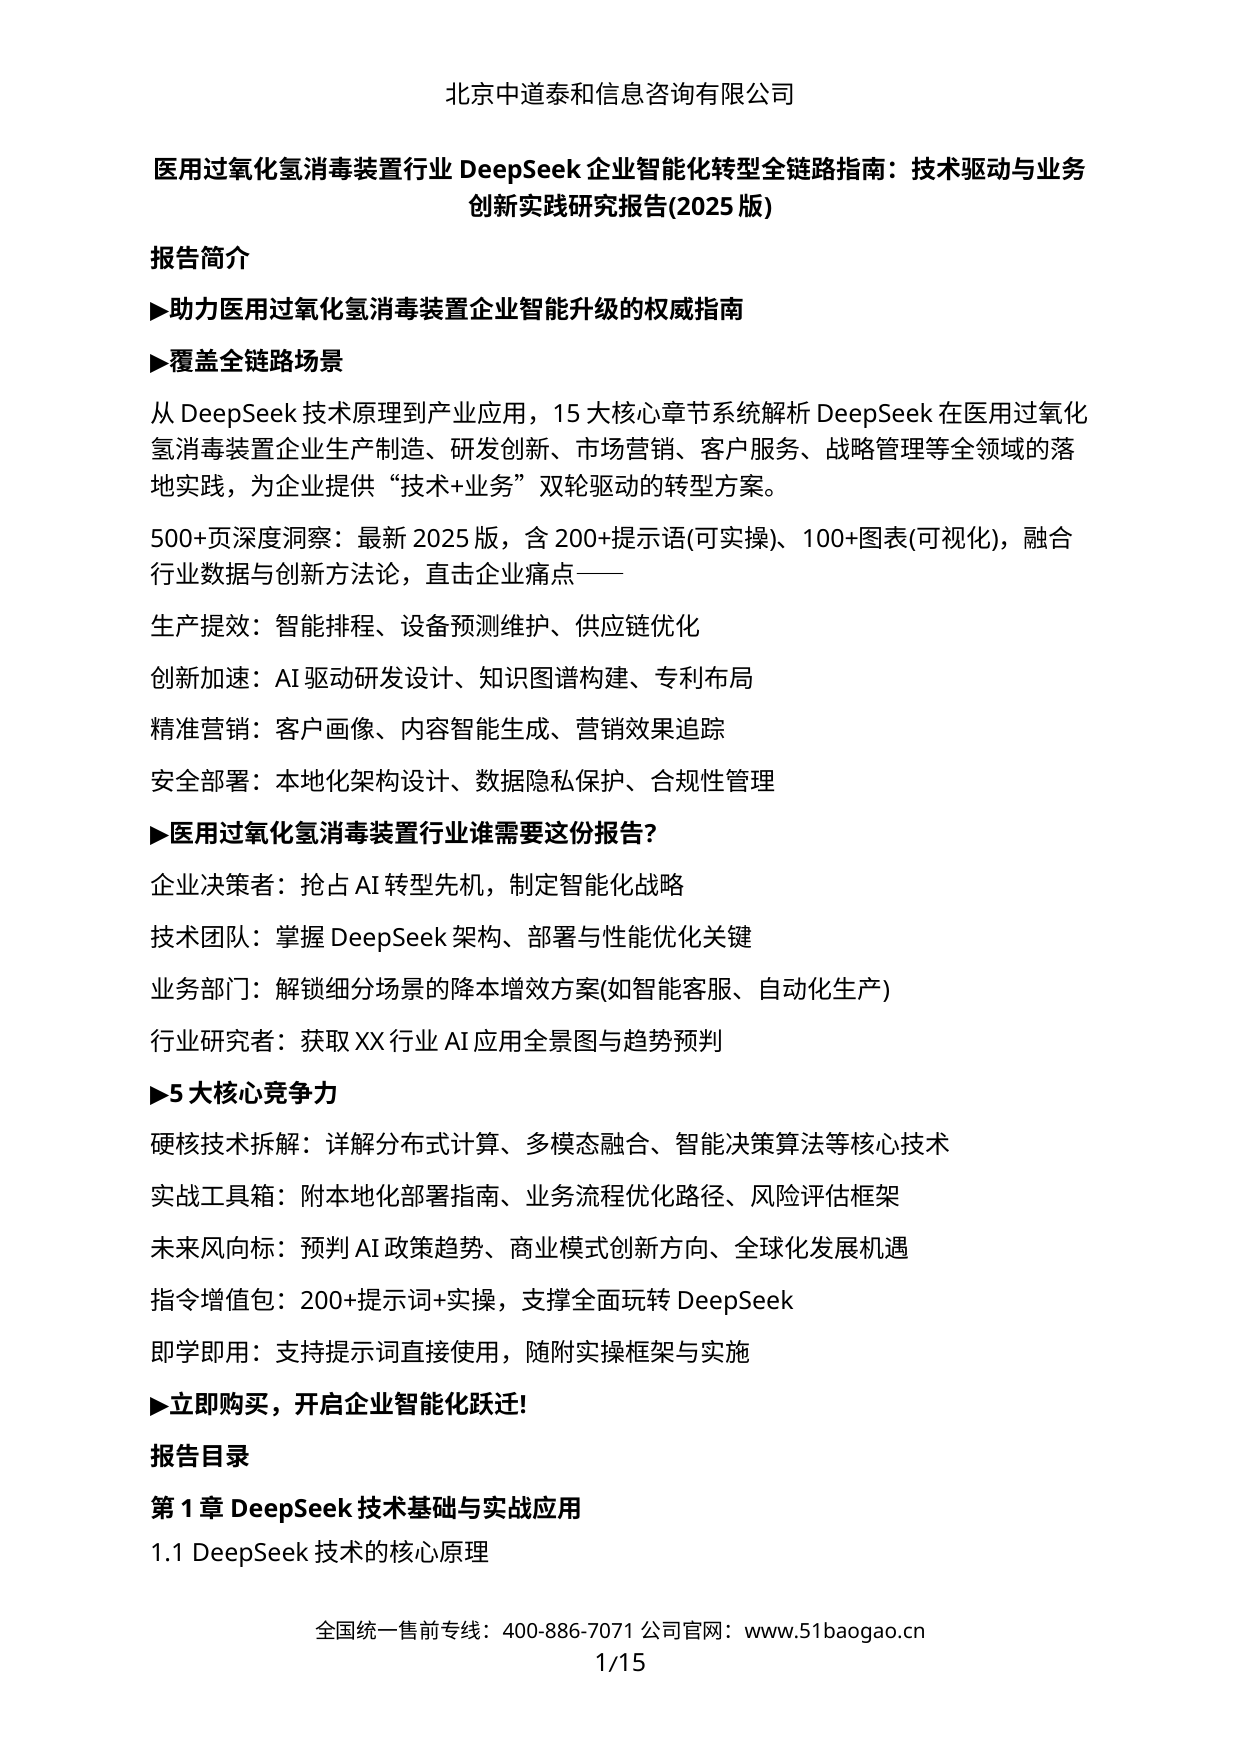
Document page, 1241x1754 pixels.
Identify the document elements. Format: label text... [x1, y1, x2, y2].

text 企业决策者：抢占AI转型先机，制定智能化战略 [150, 866, 1090, 902]
text 指令增值包：200+提示词+实操，支撑全面玩转DeepSeek [150, 1281, 1090, 1317]
text 第1章 DeepSeek技术基础与实战应用 [150, 1488, 1090, 1524]
text 业务部门：解锁细分场景的降本增效方案(如智能客服、自动化生产) [150, 969, 1090, 1006]
text 医用过氧化氢消毒装置行业DeepSeek企业智能化转型全链路指南：技术驱动与业务创新实践研究报告(2025版) [150, 150, 1090, 222]
text ▶医用过氧化氢消毒装置行业谁需要这份报告? [150, 814, 1090, 850]
text 行业研究者：获取XX行业AI应用全景图与趋势预判 [150, 1021, 1090, 1057]
text ▶立即购买，开启企业智能化跃迁! [150, 1384, 1090, 1421]
text 硬核技术拆解：详解分布式计算、多模态融合、智能决策算法等核心技术 [150, 1125, 1090, 1161]
text 报告简介 [150, 238, 1090, 274]
text 从DeepSeek技术原理到产业应用，15大核心章节系统解析DeepSeek在医用过氧化氢消毒装置企业生产制造、研发创新、市场营销、客户服务、战略管理等全领域的落地实践，为企业提供“技术+业务”双轮驱动的转型方案。 [150, 394, 1090, 502]
text ▶覆盖全链路场景 [150, 342, 1090, 378]
text 即学即用：支持提示词直接使用，随附实操框架与实施 [150, 1332, 1090, 1369]
text 安全部署：本地化架构设计、数据隐私保护、合规性管理 [150, 762, 1090, 798]
text 报告目录 [150, 1436, 1090, 1472]
text ▶5大核心竞争力 [150, 1073, 1090, 1109]
text 500+页深度洞察：最新2025版，含200+提示语(可实操)、100+图表(可视化)，融合行业数据与创新方法论，直击企业痛点—— [150, 518, 1090, 591]
text 创新加速：AI驱动研发设计、知识图谱构建、专利布局 [150, 658, 1090, 694]
text 实战工具箱：附本地化部署指南、业务流程优化路径、风险评估框架 [150, 1177, 1090, 1213]
text 生产提效：智能排程、设备预测维护、供应链优化 [150, 606, 1090, 642]
text 未来风向标：预判AI政策趋势、商业模式创新方向、全球化发展机遇 [150, 1229, 1090, 1265]
text 精准营销：客户画像、内容智能生成、营销效果追踪 [150, 710, 1090, 746]
text ▶助力医用过氧化氢消毒装置企业智能升级的权威指南 [150, 290, 1090, 326]
text 技术团队：掌握DeepSeek架构、部署与性能优化关键 [150, 917, 1090, 954]
text 1.1 DeepSeek技术的核心原理 [150, 1532, 1090, 1568]
